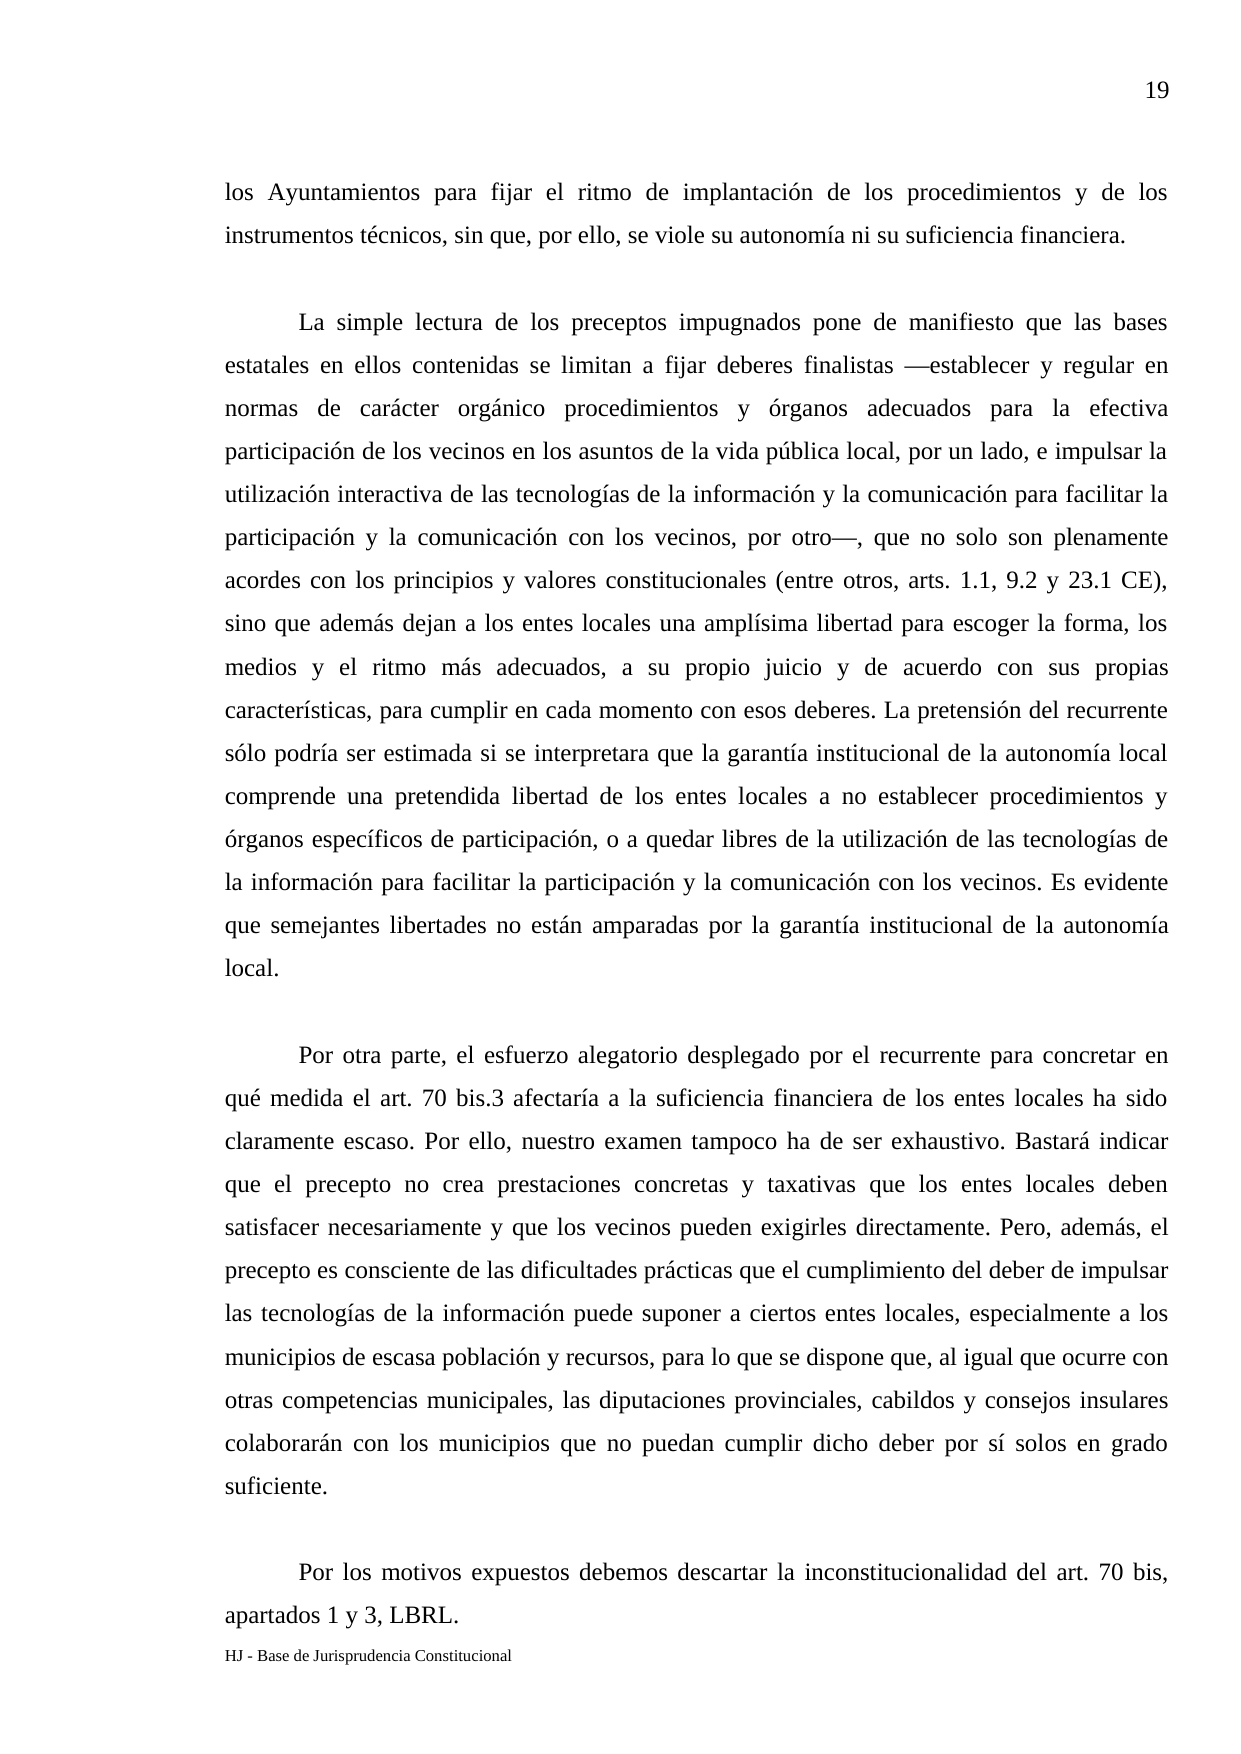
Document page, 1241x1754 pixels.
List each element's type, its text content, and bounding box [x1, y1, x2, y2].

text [224, 177, 1169, 249]
text Por los motivos expuestos debemos descartar la inconstitucionalidad del art. 70 bis, apartados 1 y 3, LBRL. [224, 1557, 1169, 1629]
text La simple lectura de los preceptos impugnados pone de manifiesto que las bases estatales en ellos contenidas se limitan a fijar deberes finalistas —establecer y regular en normas de carácter orgánico procedimientos y órganos adecuados para la efectiva participación de los vecinos en los asuntos de la vida pública local, por un lado, e impulsar la utilización interactiva de las tecnologías de la información y la comunicación para facilitar la participación y la comunicación con los vecinos, por otro—, que no solo son plenamente acordes con los principios y valores constitucionales (entre otros, arts. 1.1, 9.2 y 23.1 CE), sino que además dejan a los entes locales una amplísima libertad para escoger la forma, los medios y el ritmo más adecuados, a su propio juicio y de acuerdo con sus propias características, para cumplir en cada momento con esos deberes. La pretensión del recurrente sólo podría ser estimada si se interpretara que la garantía institucional de la autonomía local comprende una pretendida libertad de los entes locales a no establecer procedimientos y órganos específicos de participación, o a quedar libres de la utilización de las tecnologías de la información para facilitar la participación y la comunicación con los vecinos. Es evidente que semejantes libertades no están amparadas por la garantía institucional de la autonomía local. [224, 307, 1169, 982]
text Por otra parte, el esfuerzo alegatorio desplegado por el recurrente para concretar en qué medida el art. 70 bis.3 afectaría a la suficiencia financiera de los entes locales ha sido claramente escaso. Por ello, nuestro examen tampoco ha de ser exhaustivo. Bastará indicar que el precepto no crea prestaciones concretas y taxativas que los entes locales deben satisfacer necesariamente y que los vecinos pueden exigirles directamente. Pero, además, el precepto es consciente de las dificultades prácticas que el cumplimiento del deber de impulsar las tecnologías de la información puede suponer a ciertos entes locales, especialmente a los municipios de escasa población y recursos, para lo que se dispone que, al igual que ocurre con otras competencias municipales, las diputaciones provinciales, cabildos y consejos insulares colaborarán con los municipios que no puedan cumplir dicho deber por sí solos en grado suficiente. [224, 1040, 1169, 1500]
